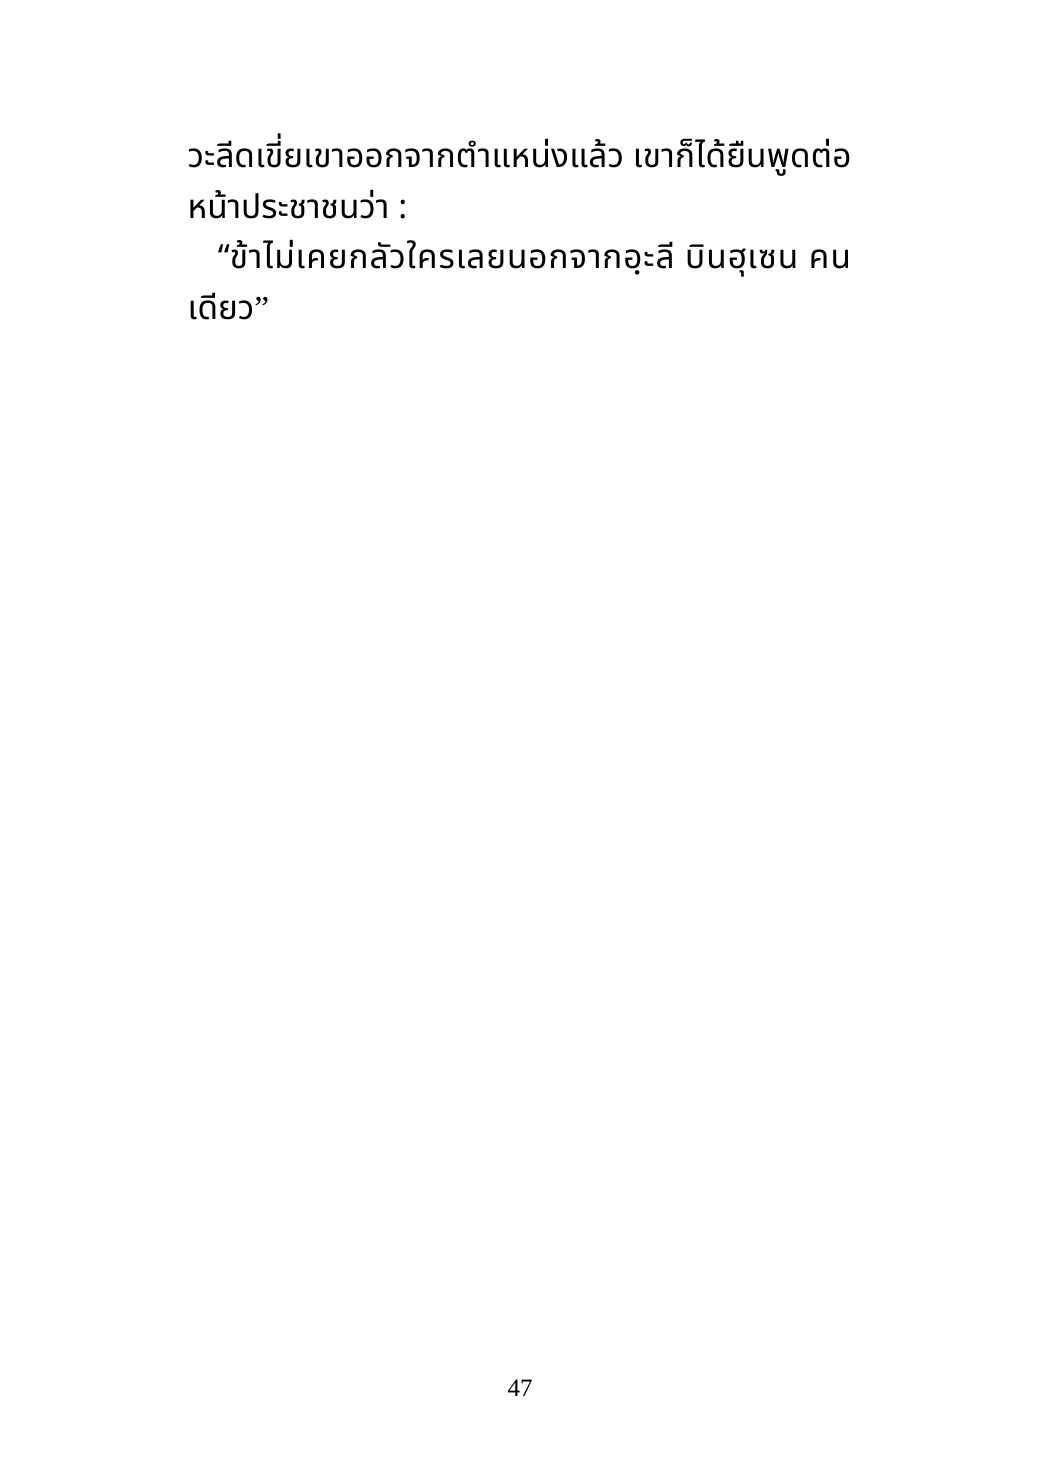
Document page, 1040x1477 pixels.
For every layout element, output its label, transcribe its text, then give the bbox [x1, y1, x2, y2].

text “ข้าไม่เคยกลัวใครเลยนอกจากอฺะลี บินฮุเซน คนเดียว” [187, 233, 852, 334]
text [187, 132, 852, 233]
